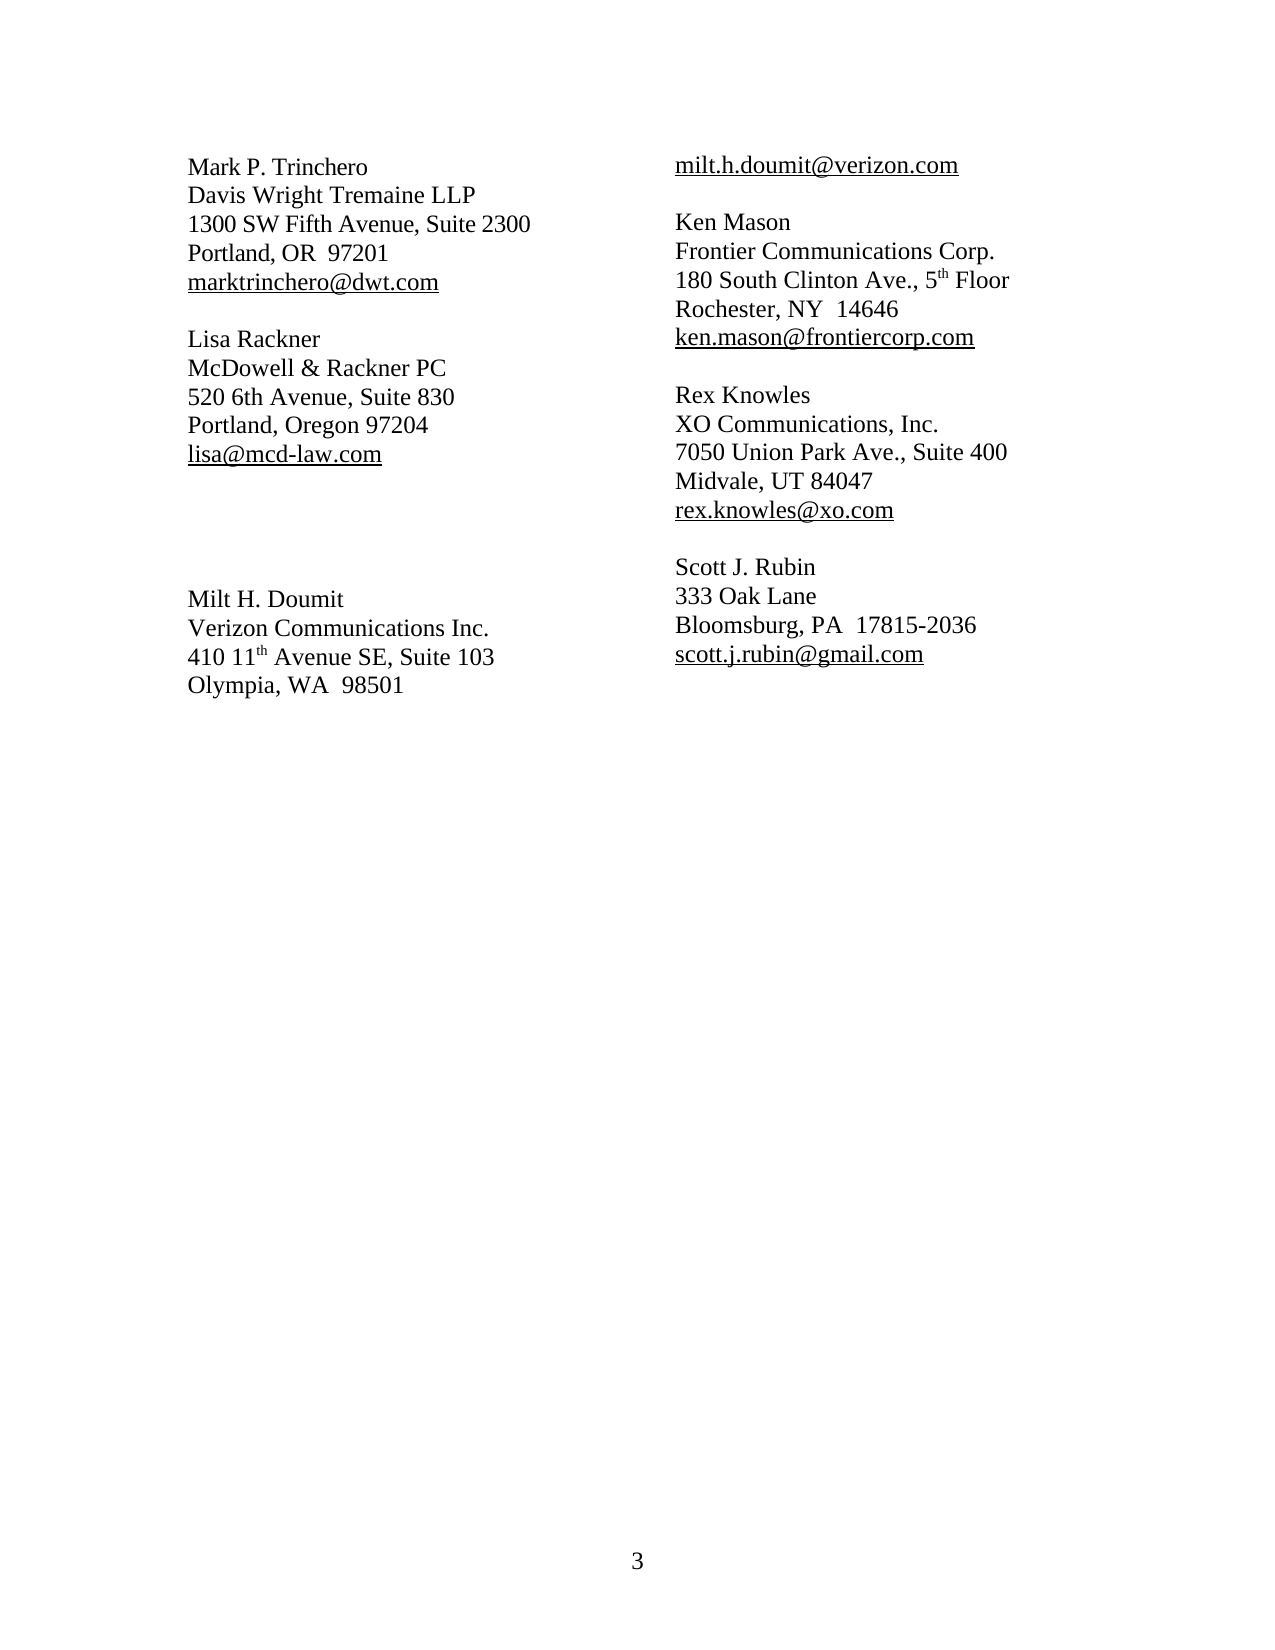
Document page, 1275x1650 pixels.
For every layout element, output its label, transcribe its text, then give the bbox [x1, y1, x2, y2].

text Olympia, WA 98501 [187, 671, 600, 699]
text Milt H. Doumit [187, 584, 600, 613]
text 180 South Clinton Ave., 5th Floor [675, 265, 1087, 294]
table_cell Mark P. Trinchero Davis Wright Tremaine LLP 1300 SW Fifth Avenue, Suite 2300 Portland, OR 97201 marktrinchero@dwt.com Lisa Rackner McDowell & Rackner PC 520 6th Avenue, Suite 830 Portland, Oregon 97204 lisa@mcd-law.com [186, 152, 543, 525]
text Rochester, NY 14646 [675, 294, 1087, 322]
text Bloomsburg, PA 17815-2036 [675, 610, 1087, 639]
text Scott J. Rubin [675, 552, 1087, 581]
text Frontier Communications Corp. [675, 236, 1087, 265]
text scott.j.rubin@gmail.com [675, 639, 1087, 667]
text rex.knowles@xo.com [675, 495, 1087, 524]
text Ken Mason [675, 207, 1087, 236]
text Rex Knowles [675, 380, 1087, 409]
text 7050 Union Park Ave., Suite 400 [675, 437, 1087, 466]
text 410 11th Avenue SE, Suite 103 [187, 642, 600, 671]
text XO Communications, Inc. [675, 409, 1087, 437]
text 333 Oak Lane [675, 581, 1087, 610]
text milt.h.doumit@verizon.com [675, 150, 1087, 179]
text Verizon Communications Inc. [187, 613, 600, 642]
text Midvale, UT 84047 [675, 466, 1087, 495]
text ken.mason@frontiercorp.com [675, 322, 1087, 351]
